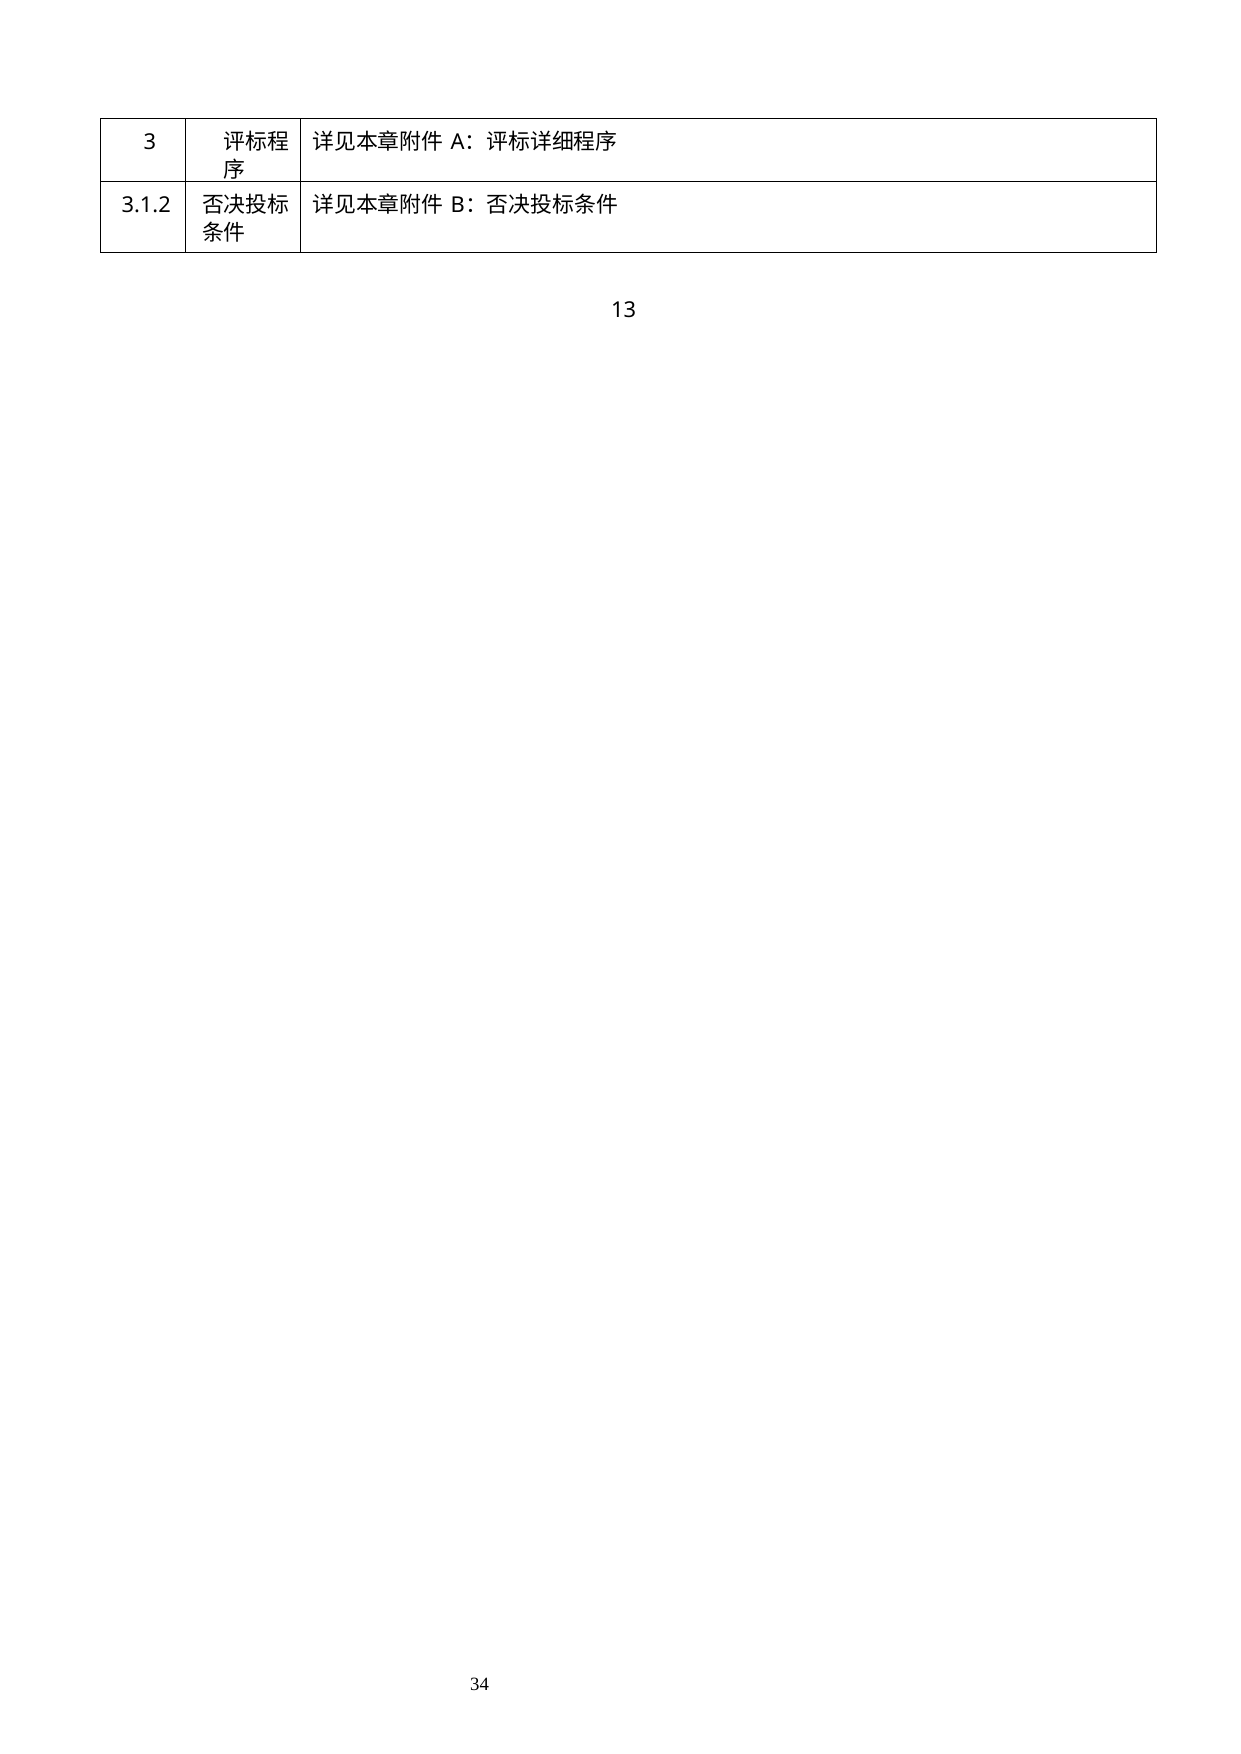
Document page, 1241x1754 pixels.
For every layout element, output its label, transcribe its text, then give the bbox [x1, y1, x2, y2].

table_cell 3.1.2 [101, 182, 185, 252]
table_cell 详见本章附件B：否决投标条件 [301, 182, 1156, 252]
table_cell 详见本章附件A：评标详细程序 [301, 119, 1156, 181]
table_cell 评标程序 [186, 119, 300, 181]
table_cell 否决投标条件 [186, 182, 300, 252]
table_cell 3 [101, 119, 185, 181]
